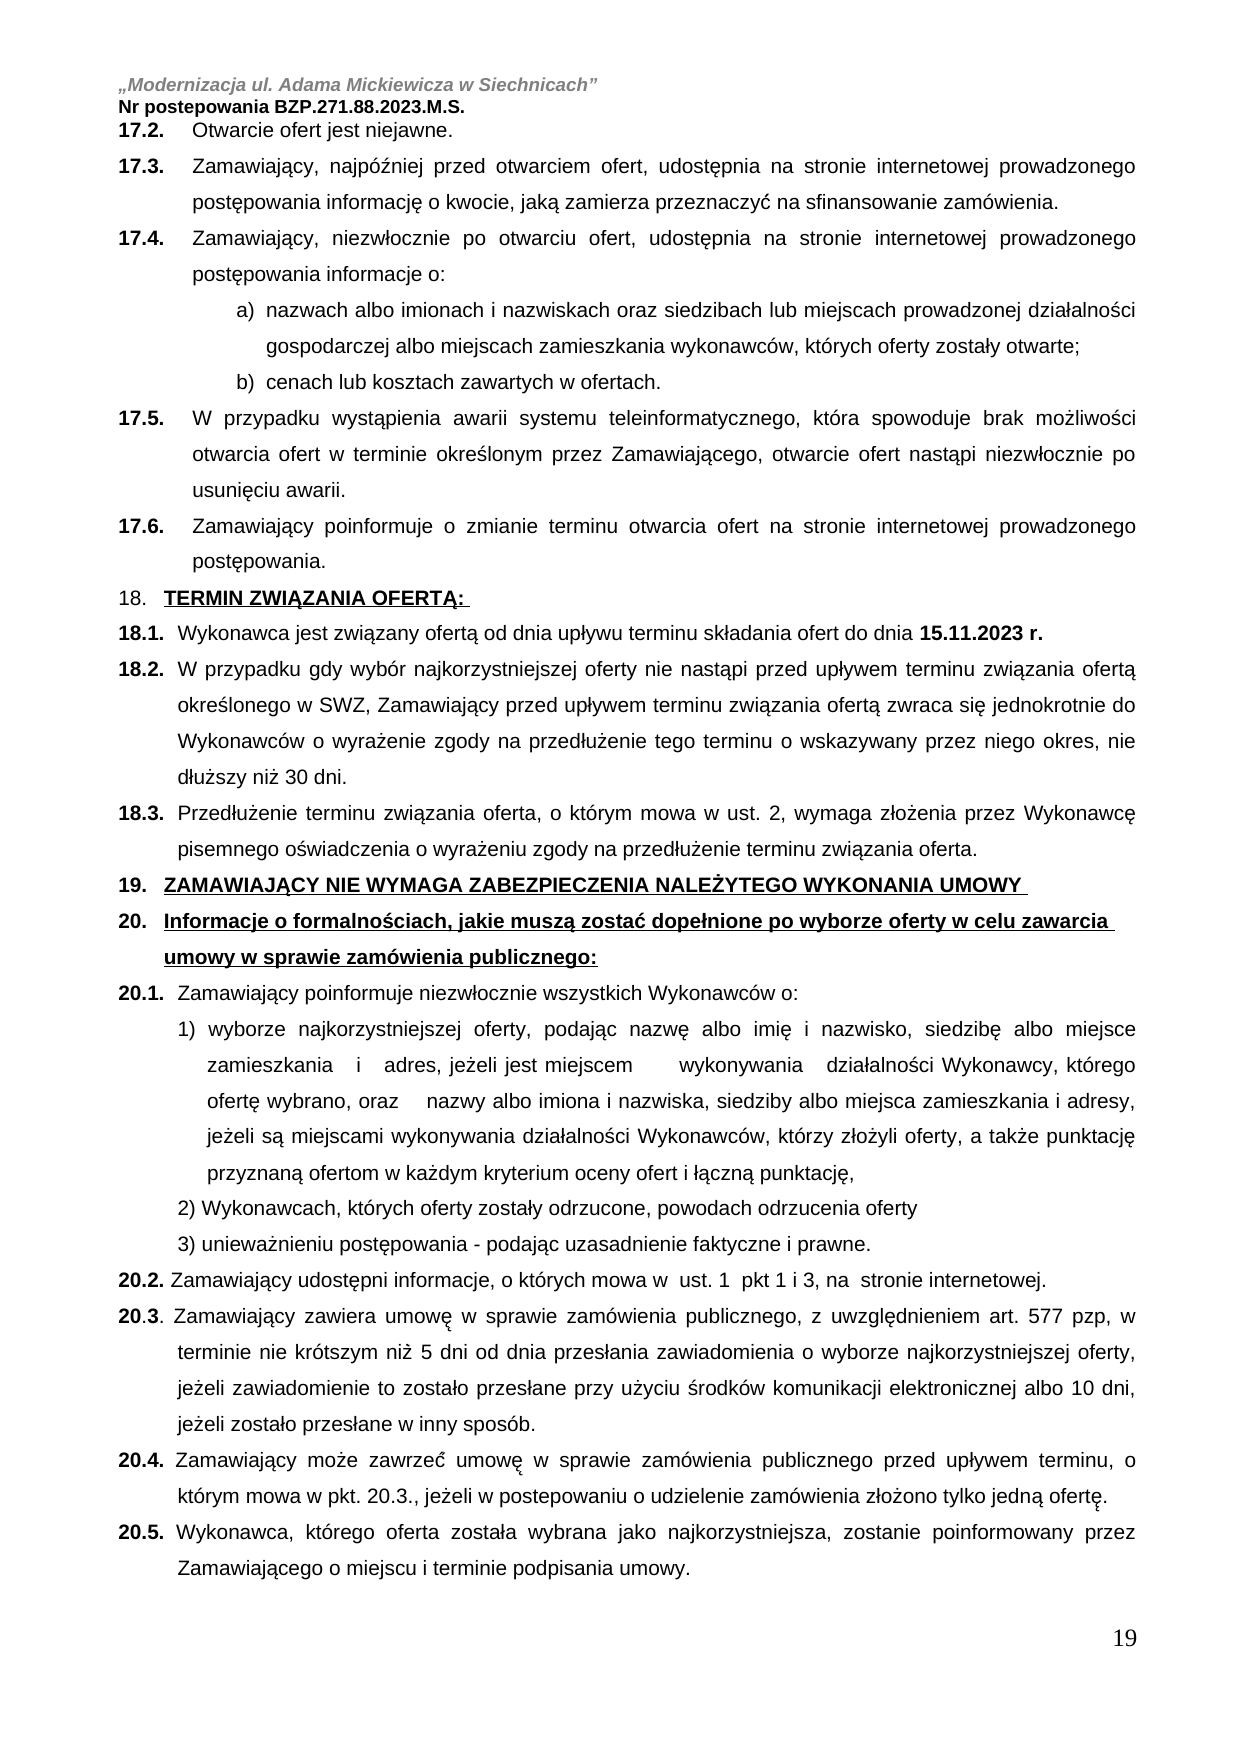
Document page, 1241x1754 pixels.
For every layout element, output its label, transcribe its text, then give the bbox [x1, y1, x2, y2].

list Zamawiający, niezwłocznie po otwarciu ofert, udostępnia na stronie internetowej prowadzonego postępowania informacje o: [118, 226, 1137, 286]
text 20.4. Zamawiający może zawrzeć́ umowę̨ w sprawie zamówienia publicznego przed upływem terminu, o którym mowa w pkt. 20.3., jeżeli w postepowaniu o udzielenie zamówienia złożono tylko jedną ofertę̨. [118, 1448, 1137, 1508]
list Informacje o formalnościach, jakie muszą zostać dopełnione po wyborze oferty w celu zawarcia umowy w sprawie zamówienia publicznego: [118, 909, 1137, 969]
list 2) Wykonawcach, których oferty zostały odrzucone, powodach odrzucenia oferty [177, 1196, 1137, 1220]
text 20.5. Wykonawca, którego oferta została wybrana jako najkorzystniejsza, zostanie poinformowany przez Zamawiającego o miejscu i terminie podpisania umowy. [118, 1520, 1137, 1579]
list W przypadku wystąpienia awarii systemu teleinformatycznego, która spowoduje brak możliwości otwarcia ofert w terminie określonym przez Zamawiającego, otwarcie ofert nastąpi niezwłocznie po usunięciu awarii. [118, 406, 1137, 501]
list nazwach albo imionach i nazwiskach oraz siedzibach lub miejscach prowadzonej działalności gospodarczej albo miejscach zamieszkania wykonawców, których oferty zostały otwarte; [236, 298, 1137, 358]
list Zamawiający poinformuje o zmianie terminu otwarcia ofert na stronie internetowej prowadzonego postępowania. [118, 513, 1137, 573]
text 20.2. Zamawiający udostępni informacje, o których mowa w ust. 1 pkt 1 i 3, na stronie internetowej. [118, 1268, 1137, 1292]
list Wykonawca jest związany ofertą od dnia upływu terminu składania ofert do dnia 15.11.2023 r. [118, 621, 1137, 645]
list Zamawiający poinformuje niezwłocznie wszystkich Wykonawców o: [118, 981, 1137, 1004]
list TERMIN ZWIĄZANIA OFERTĄ: [118, 585, 1137, 609]
list ZAMAWIAJĄCY NIE WYMAGA ZABEZPIECZENIA NALEŻYTEGO WYKONANIA UMOWY [118, 873, 1137, 897]
list 1) wyborze najkorzystniejszej oferty, podając nazwę albo imię i nazwisko, siedzibę albo miejsce zamieszkania i adres, jeżeli jest miejscem wykonywania działalności Wykonawcy, którego ofertę wybrano, oraz nazwy albo imiona i nazwiska, siedziby albo miejsca zamieszkania i adresy, jeżeli są miejscami wykonywania działalności Wykonawców, którzy złożyli oferty, a także punktację przyznaną ofertom w każdym kryterium oceny ofert i łączną punktację, [177, 1017, 1137, 1184]
list Zamawiający, najpóźniej przed otwarciem ofert, udostępnia na stronie internetowej prowadzonego postępowania informację o kwocie, jaką zamierza przeznaczyć́ na sfinansowanie zamówienia. [118, 154, 1137, 214]
list W przypadku gdy wybór najkorzystniejszej oferty nie nastąpi przed upływem terminu związania ofertą określonego w SWZ, Zamawiający przed upływem terminu związania ofertą zwraca się jednokrotnie do Wykonawców o wyrażenie zgody na przedłużenie tego terminu o wskazywany przez niego okres, nie dłuższy niż 30 dni. [118, 657, 1137, 789]
list Przedłużenie terminu związania oferta, o którym mowa w ust. 2, wymaga złożenia przez Wykonawcę pisemnego oświadczenia o wyrażeniu zgody na przedłużenie terminu związania oferta. [118, 801, 1137, 861]
list cenach lub kosztach zawartych w ofertach. [236, 370, 1137, 394]
list 3) unieważnieniu postępowania - podając uzasadnienie faktyczne i prawne. [177, 1232, 1137, 1256]
text 20.3. Zamawiający zawiera umowę̨ w sprawie zamówienia publicznego, z uwzględnieniem art. 577 pzp, w terminie nie krótszym niż̇ 5 dni od dnia przesłania zawiadomienia o wyborze najkorzystniejszej oferty, jeżeli zawiadomienie to zostało przesłane przy użyciu środków komunikacji elektronicznej albo 10 dni, jeżeli zostało przesłane w inny sposób. [118, 1304, 1137, 1436]
list Otwarcie ofert jest niejawne. [118, 118, 1137, 142]
